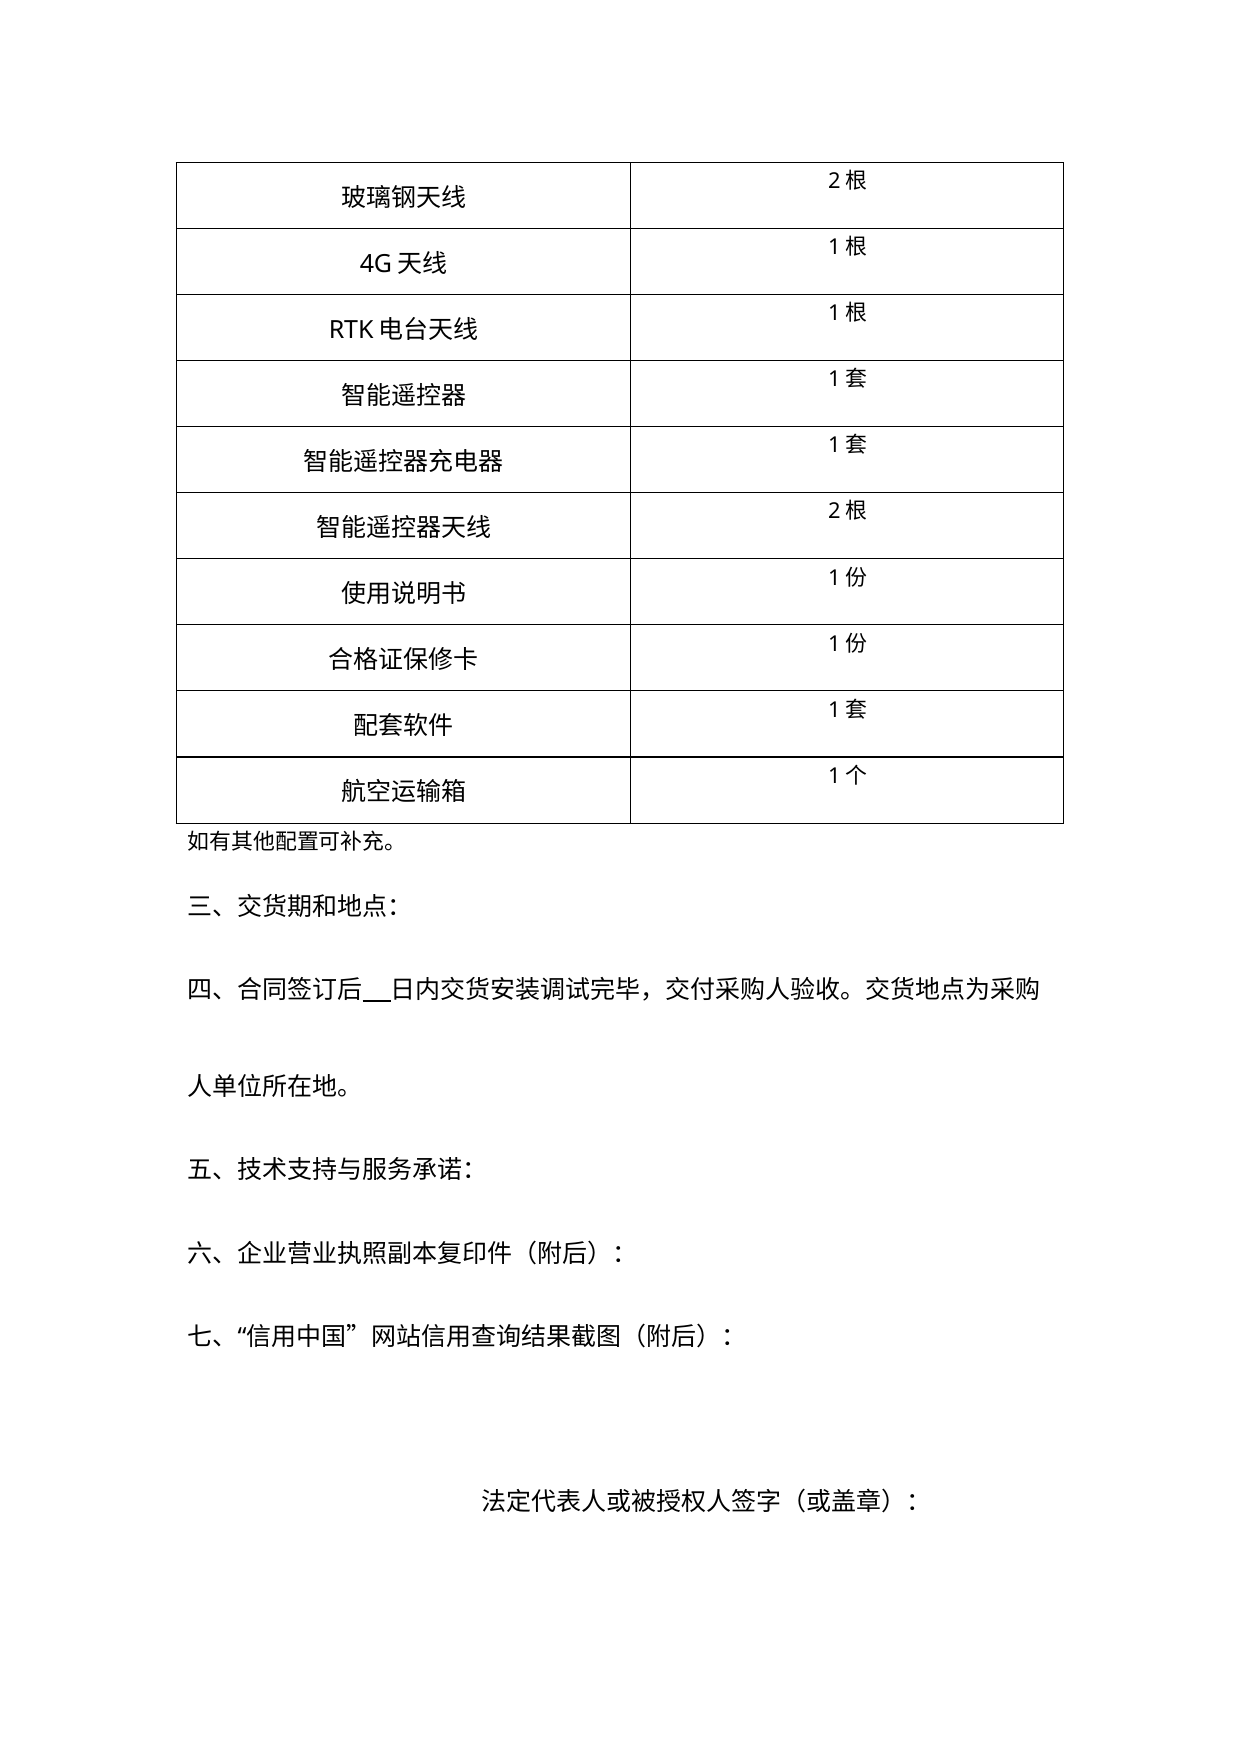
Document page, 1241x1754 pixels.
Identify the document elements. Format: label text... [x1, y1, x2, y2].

table_cell 智能遥控器 [177, 361, 630, 426]
table_cell 合格证保修卡 [177, 625, 630, 690]
table_cell 航空运输箱 [177, 758, 630, 822]
text 如有其他配置可补充。 [187, 824, 1053, 856]
table_cell 2根 [631, 493, 1063, 558]
list 技术支持与服务承诺： [187, 1136, 1053, 1201]
table_cell 2根 [631, 163, 1063, 228]
table_cell 配套软件 [177, 691, 630, 756]
table_cell 使用说明书 [177, 559, 630, 624]
table_cell 智能遥控器充电器 [177, 427, 630, 492]
table_cell 1根 [631, 229, 1063, 294]
list 交货期和地点： [187, 872, 1053, 937]
table_cell 4G天线 [177, 229, 630, 294]
table_cell 1份 [631, 625, 1063, 690]
table_cell 1套 [631, 361, 1063, 426]
table_cell 玻璃钢天线 [177, 163, 630, 228]
list 企业营业执照副本复印件（附后）： [187, 1219, 1053, 1284]
table_cell 1份 [631, 559, 1063, 624]
table_cell 1套 [631, 427, 1063, 492]
table_cell 1个 [631, 758, 1063, 822]
table_cell 1套 [631, 691, 1063, 756]
list “信用中国”网站信用查询结果截图（附后）： [187, 1302, 1053, 1367]
table_cell 1根 [631, 295, 1063, 360]
table_cell 智能遥控器天线 [177, 493, 630, 558]
table_cell RTK电台天线 [177, 295, 630, 360]
list 合同签订后 日内交货安装调试完毕，交付采购人验收。交货地点为采购人单位所在地。 [187, 955, 1053, 1117]
text 法定代表人或被授权人签字（或盖章）： [200, 1467, 1053, 1532]
